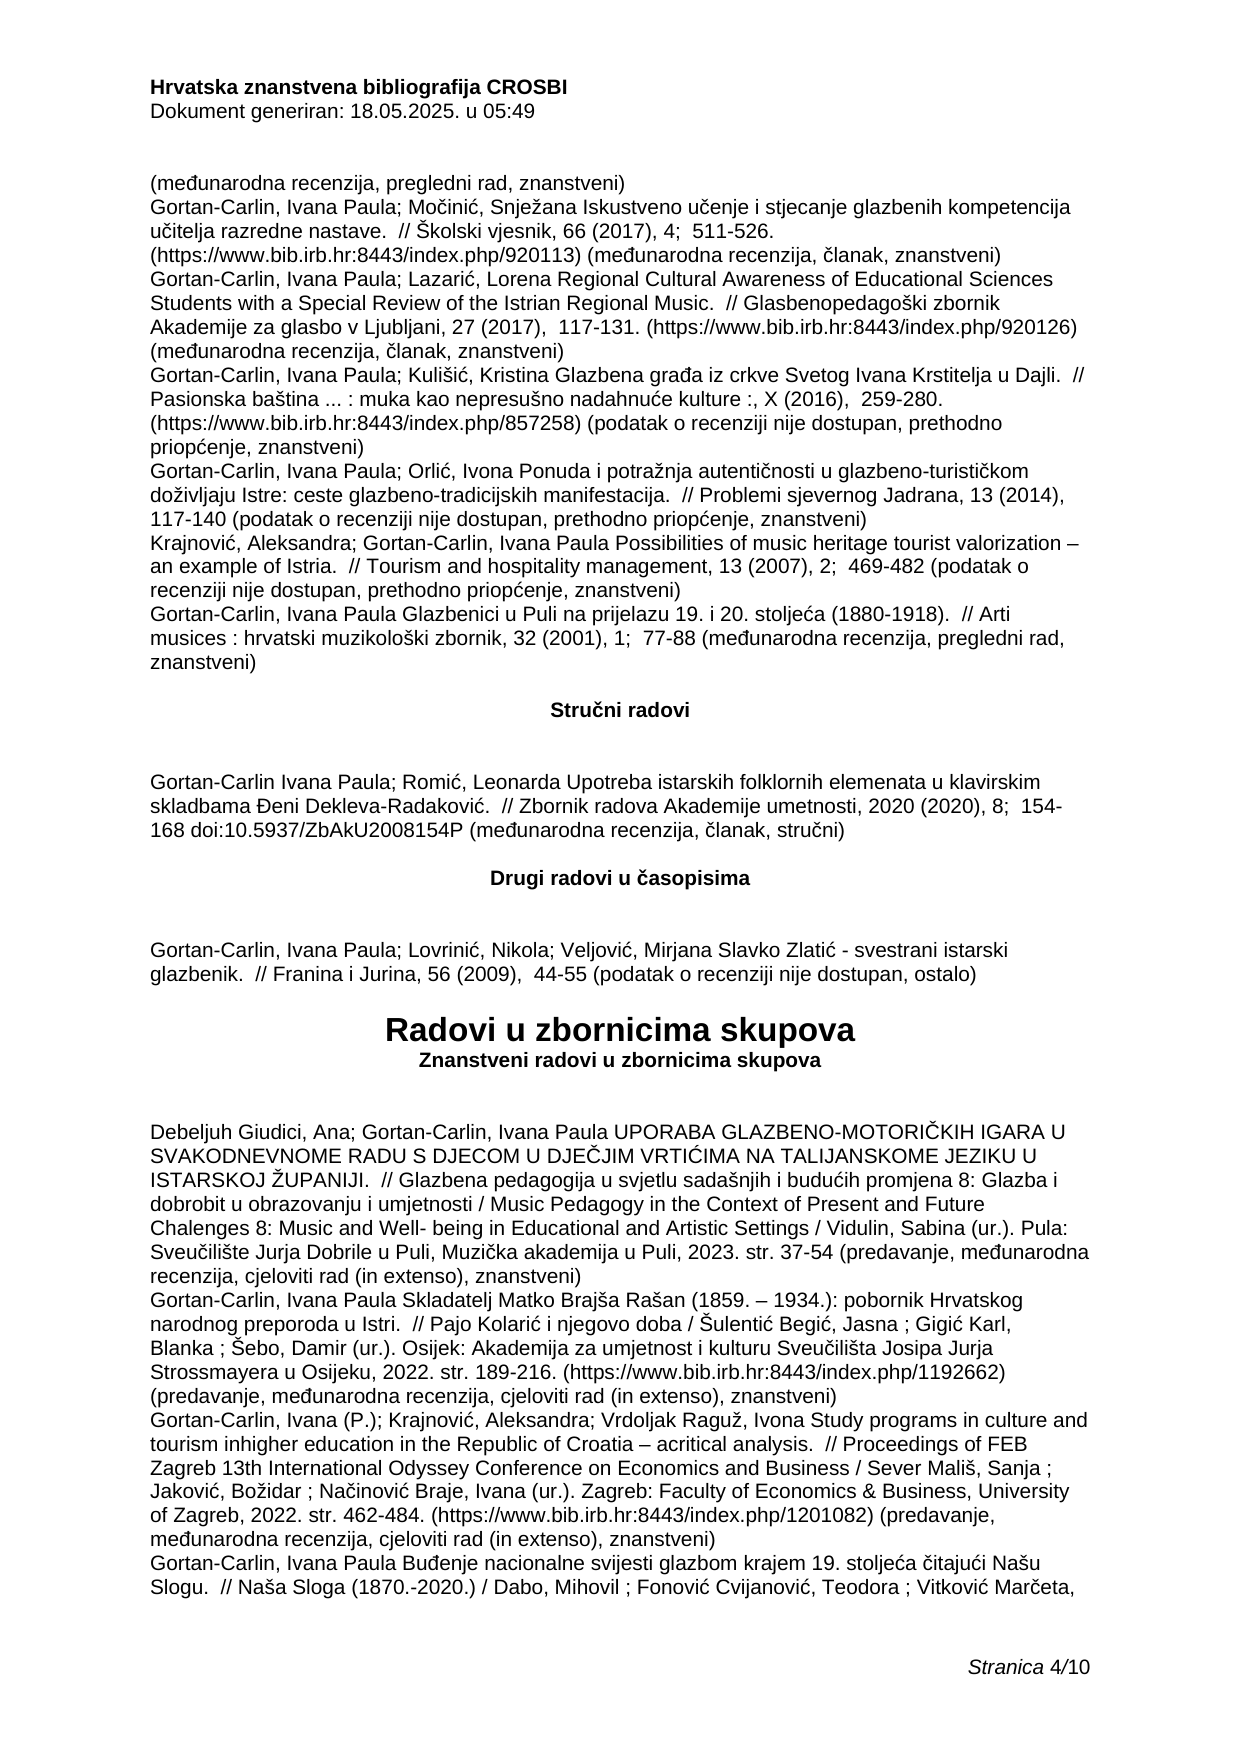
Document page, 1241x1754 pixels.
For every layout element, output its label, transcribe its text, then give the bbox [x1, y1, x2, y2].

text Gortan-Carlin, Ivana Paula; Lazarić, Lorena [150, 267, 1090, 363]
subtitle Stručni radovi [150, 698, 1090, 722]
text Gortan-Carlin, Ivana (P.); Krajnović, Aleksandra; Vrdoljak Raguž, Ivona [150, 1407, 1090, 1551]
subtitle Drugi radovi u časopisima [150, 866, 1090, 890]
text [150, 1551, 1090, 1599]
text Gortan-Carlin Ivana Paula; Romić, Leonarda [150, 770, 1090, 842]
text Gortan-Carlin, Ivana Paula [150, 1288, 1090, 1407]
text Debeljuh Giudici, Ana; Gortan-Carlin, Ivana Paula [150, 1120, 1090, 1288]
subtitle Radovi u zbornicima skupova [150, 1009, 1090, 1048]
text Gortan-Carlin, Ivana Paula [150, 602, 1090, 674]
subtitle Znanstveni radovi u zbornicima skupova [150, 1048, 1090, 1072]
text Gortan-Carlin, Ivana Paula; Močinić, Snježana [150, 195, 1090, 267]
text Gortan-Carlin, Ivana Paula; Orlić, Ivona [150, 458, 1090, 530]
text Gortan-Carlin, Ivana Paula; Kulišić, Kristina [150, 363, 1090, 458]
text Krajnović, Aleksandra; Gortan-Carlin, Ivana Paula [150, 530, 1090, 602]
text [150, 171, 1090, 195]
text Gortan-Carlin, Ivana Paula; Lovrinić, Nikola; Veljović, Mirjana [150, 938, 1090, 986]
